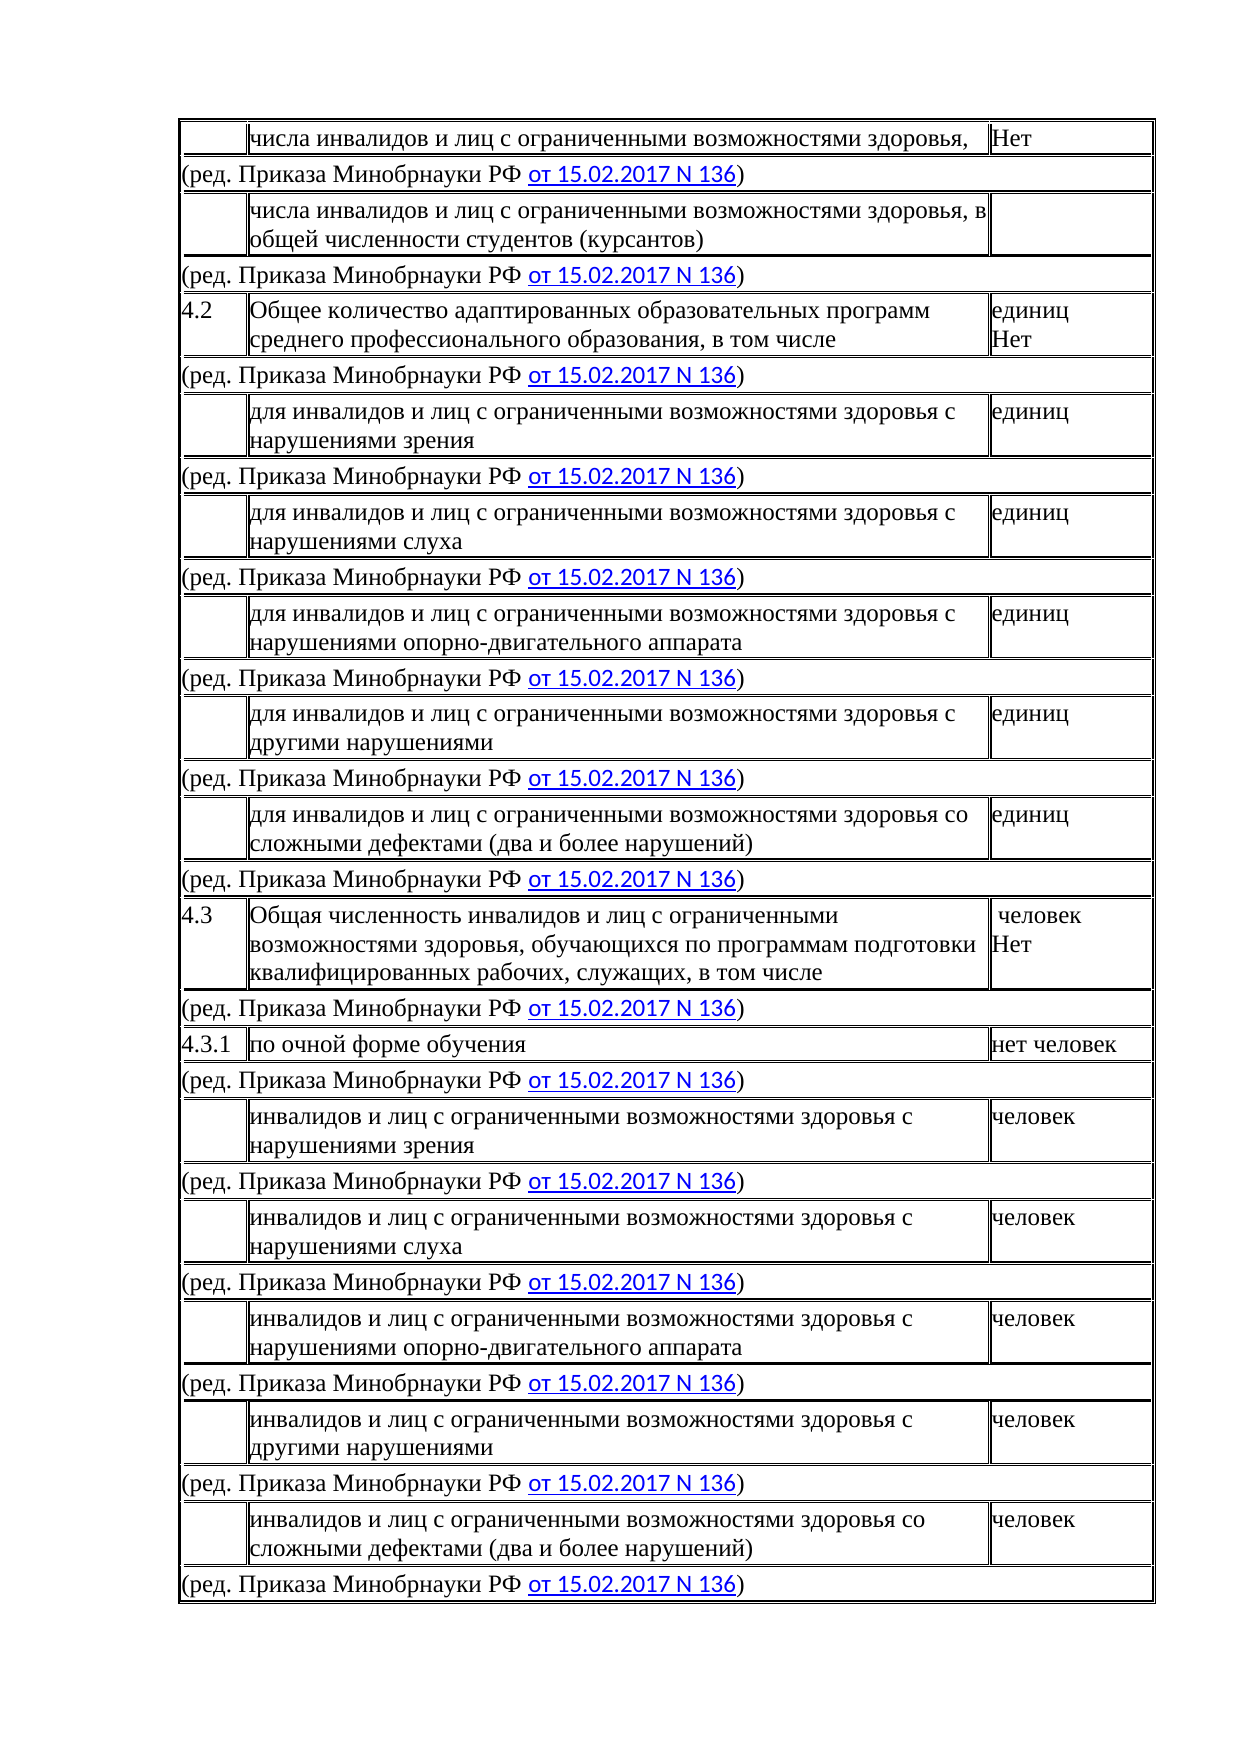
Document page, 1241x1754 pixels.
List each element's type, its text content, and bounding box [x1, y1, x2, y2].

table_cell (ред. Приказа Минобрнауки РФ от 15.02.2017 N 136) [180, 355, 1154, 392]
table_cell [181, 795, 246, 858]
table_cell человек [992, 1198, 1153, 1261]
table_cell [180, 694, 248, 758]
table_cell 4.1 [181, 120, 248, 153]
table_cell (ред. Приказа Минобрнауки РФ от 15.02.2017 N 136) [181, 455, 1153, 492]
table_cell единиц [990, 694, 1154, 758]
table_cell [181, 1298, 246, 1362]
table_cell человек/% Нет [990, 122, 1152, 153]
table_cell инвалидов и лиц с ограниченными возможностями здоровья со сложными дефектами (два и более нарушений) [250, 1503, 988, 1563]
table_cell Общее количество адаптированных образовательных программ среднего профессионального образования, в том числе [250, 294, 988, 355]
table_cell по очной форме обучения [250, 1028, 988, 1060]
table_cell инвалидов и лиц с ограниченными возможностями здоровья с нарушениями слуха [250, 1201, 988, 1261]
table_cell (ред. Приказа Минобрнауки РФ от 15.02.2017 N 136) [180, 1463, 1154, 1499]
table_cell единиц [990, 392, 1154, 455]
table_cell [181, 492, 246, 556]
table_cell единиц [992, 492, 1153, 556]
table_cell [181, 1198, 246, 1261]
table_cell (ред. Приказа Минобрнауки РФ от 15.02.2017 N 136) [181, 1261, 1153, 1298]
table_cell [181, 153, 1153, 190]
table_cell инвалидов и лиц с ограниченными возможностями здоровья с нарушениями опорно-двигательного аппарата [250, 1302, 988, 1362]
table_cell нет человек [990, 1025, 1154, 1060]
table_cell (ред. Приказа Минобрнауки РФ от 15.02.2017 N 136) [181, 556, 1153, 593]
table_cell (ред. Приказа Минобрнауки РФ от 15.02.2017 N 136) [180, 1161, 1154, 1197]
table_cell человек [992, 1500, 1153, 1563]
table_cell [181, 593, 246, 657]
table_cell [181, 1399, 246, 1463]
table_cell человек [992, 1399, 1152, 1463]
table_cell числа инвалидов и лиц с ограниченными возможностями здоровья, в общей численности студентов (курсантов) [250, 194, 988, 254]
table_cell единиц [992, 593, 1153, 657]
table_cell (ред. Приказа Минобрнауки РФ от 15.02.2017 N 136) [180, 758, 1154, 794]
table_cell человек Нет [992, 895, 1153, 988]
table_cell 4.3 [181, 895, 246, 988]
table_cell [180, 1097, 248, 1161]
table_cell 4.3.1 [180, 1025, 248, 1060]
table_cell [181, 1564, 1153, 1600]
table_cell 4.2 [180, 291, 248, 355]
table_cell (ред. Приказа Минобрнауки РФ от 15.02.2017 N 136) [181, 1362, 1152, 1399]
table_cell единиц Нет [990, 291, 1154, 355]
table_cell [181, 1500, 246, 1563]
table_cell [181, 190, 246, 254]
table_cell для инвалидов и лиц с ограниченными возможностями здоровья со сложными дефектами (два и более нарушений) [250, 798, 988, 858]
table_cell инвалидов и лиц с ограниченными возможностями здоровья с другими нарушениями [250, 1402, 988, 1463]
table_cell (ред. Приказа Минобрнауки РФ от 15.02.2017 N 136) [180, 657, 1154, 694]
table_cell для инвалидов и лиц с ограниченными возможностями здоровья с нарушениями слуха [250, 496, 988, 556]
table_cell инвалидов и лиц с ограниченными возможностями здоровья с нарушениями зрения [250, 1100, 988, 1161]
table_cell [180, 392, 248, 455]
table_cell (ред. Приказа Минобрнауки РФ от 15.02.2017 N 136) [181, 858, 1153, 895]
table_cell для инвалидов и лиц с ограниченными возможностями здоровья с нарушениями опорно-двигательного аппарата [250, 597, 988, 657]
table_cell (ред. Приказа Минобрнауки РФ от 15.02.2017 N 136) [180, 988, 1154, 1025]
table_cell (ред. Приказа Минобрнауки РФ от 15.02.2017 N 136) [181, 254, 1152, 291]
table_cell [248, 120, 990, 153]
table_cell для инвалидов и лиц с ограниченными возможностями здоровья с другими нарушениями [250, 697, 988, 758]
table_cell [992, 190, 1153, 254]
table_cell человек [992, 1298, 1153, 1362]
table_cell для инвалидов и лиц с ограниченными возможностями здоровья с нарушениями зрения [250, 395, 988, 455]
table_cell (ред. Приказа Минобрнауки РФ от 15.02.2017 N 136) [180, 1060, 1154, 1097]
table_cell человек [990, 1097, 1154, 1161]
table_cell единиц [992, 795, 1153, 858]
table_cell Общая численность инвалидов и лиц с ограниченными возможностями здоровья, обучающихся по программам подготовки квалифицированных рабочих, служащих, в том числе [250, 899, 988, 988]
